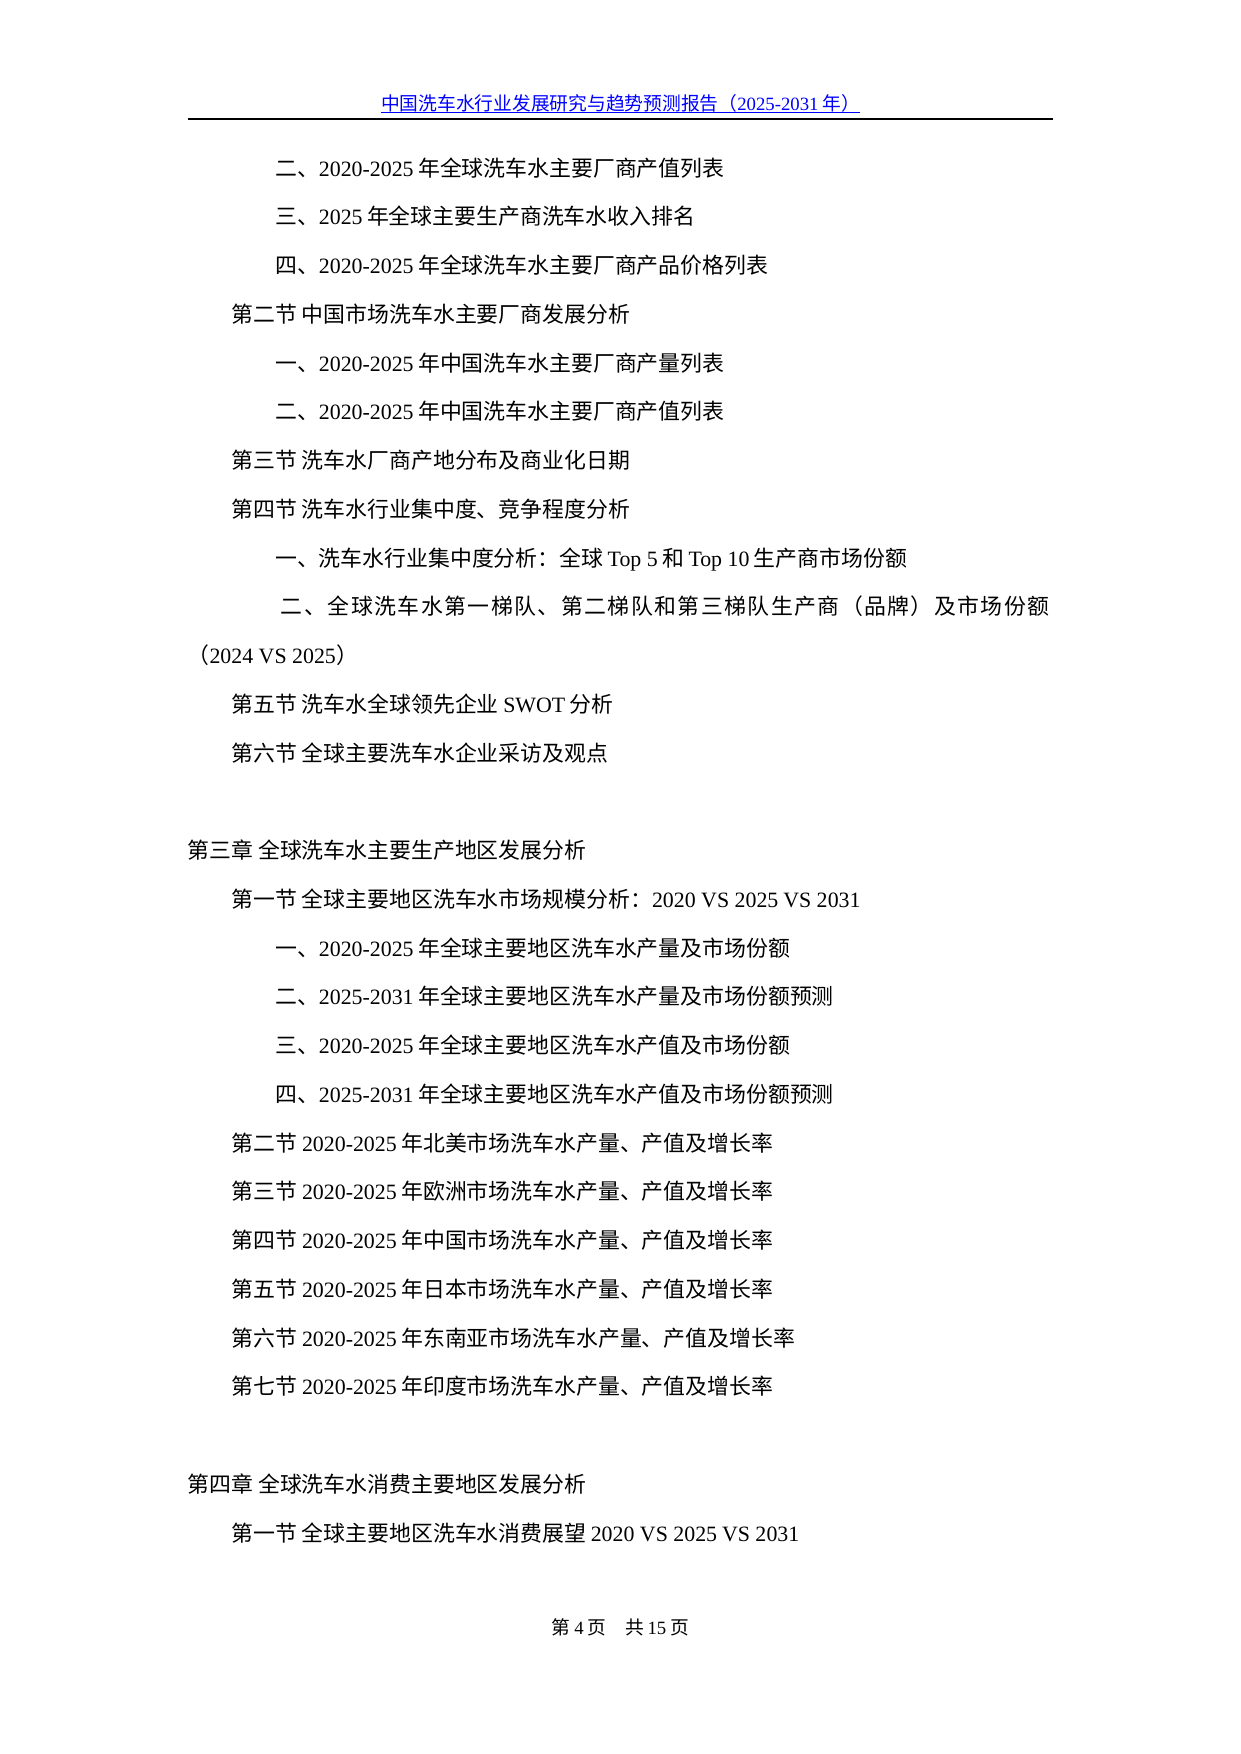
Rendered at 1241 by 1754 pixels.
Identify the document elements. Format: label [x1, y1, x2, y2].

text [187, 150, 1053, 1548]
